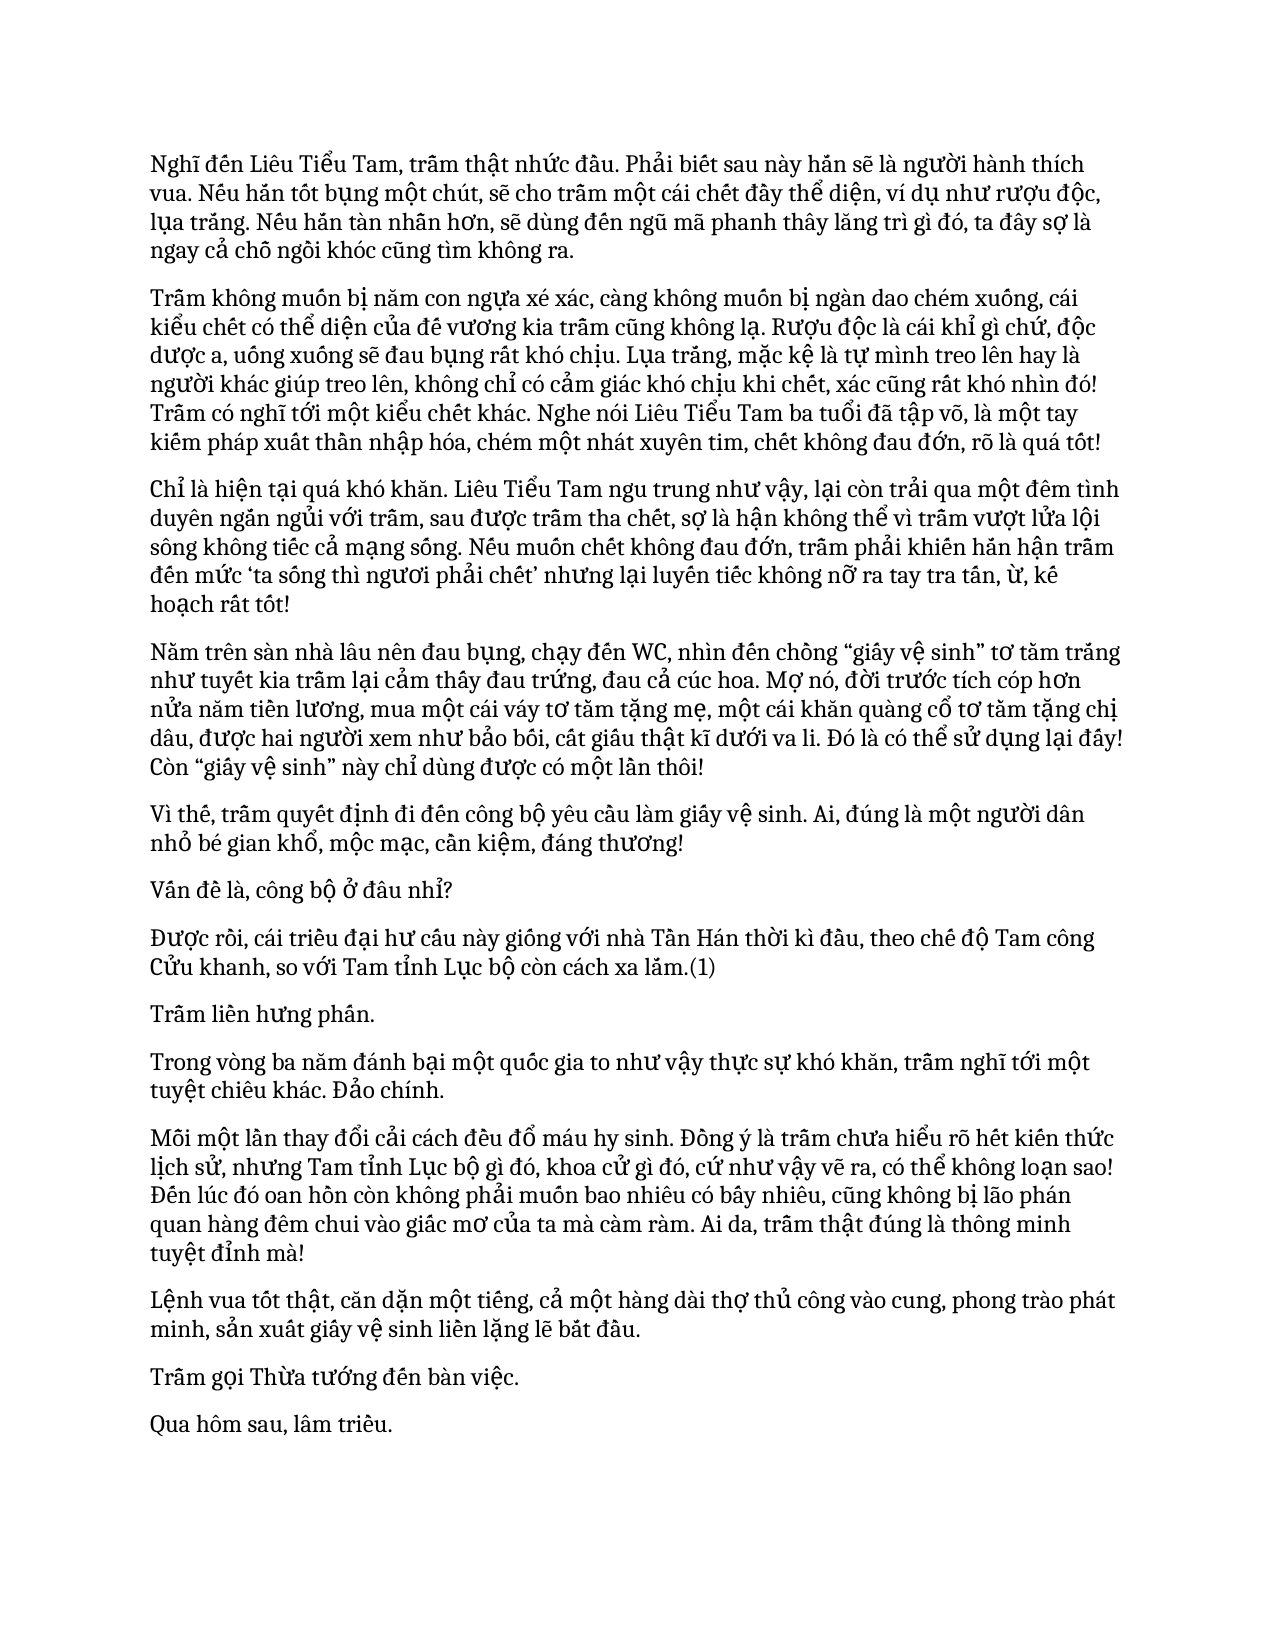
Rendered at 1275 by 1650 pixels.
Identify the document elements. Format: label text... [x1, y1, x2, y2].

text Nghĩ đến Liêu Tiểu Tam, trẫm thật nhức đầu. Phải biết sau này hắn sẽ là người hành thích vua. Nếu hắn tốt bụng một chút, sẽ cho trẫm một cái chết đầy thể diện, ví dụ như rượu độc, lụa trắng. Nếu hắn tàn nhẫn hơn, sẽ dùng đến ngũ mã phanh thây lăng trì gì đó, ta đây sợ là ngay cả chỗ ngồi khóc cũng tìm không ra. [150, 150, 1125, 265]
text Mỗi một lần thay đổi cải cách đều đổ máu hy sinh. Đồng ý là trẫm chưa hiểu rõ hết kiến thức lịch sử, nhưng Tam tỉnh Lục bộ gì đó, khoa cử gì đó, cứ như vậy vẽ ra, có thể không loạn sao! Đến lúc đó oan hồn còn không phải muốn bao nhiêu có bấy nhiêu, cũng không bị lão phán quan hàng đêm chui vào giấc mơ của ta mà càm ràm. Ai da, trẫm thật đúng là thông minh tuyệt đỉnh mà! [150, 1124, 1125, 1267]
text Trẫm liền hưng phấn. [150, 1000, 1125, 1029]
text Lệnh vua tốt thật, căn dặn một tiếng, cả một hàng dài thợ thủ công vào cung, phong trào phát minh, sản xuất giấy vệ sinh liền lặng lẽ bắt đầu. [150, 1286, 1125, 1344]
text Vì thế, trẫm quyết định đi đến công bộ yêu cầu làm giấy vệ sinh. Ai, đúng là một người dân nhỏ bé gian khổ, mộc mạc, cần kiệm, đáng thương! [150, 800, 1125, 857]
text Được rồi, cái triều đại hư cấu này giống với nhà Tần Hán thời kì đầu, theo chế độ Tam công Cửu khanh, so với Tam tỉnh Lục bộ còn cách xa lắm.(1) [150, 924, 1125, 981]
text Trong vòng ba năm đánh bại một quốc gia to như vậy thực sự khó khăn, trẫm nghĩ tới một tuyệt chiêu khác. Đảo chính. [150, 1047, 1125, 1105]
text Chỉ là hiện tại quá khó khăn. Liêu Tiểu Tam ngu trung như vậy, lại còn trải qua một đêm tình duyên ngắn ngủi với trẫm, sau được trẫm tha chết, sợ là hận không thể vì trẫm vượt lửa lội sông không tiếc cả mạng sống. Nếu muốn chết không đau đớn, trẫm phải khiến hắn hận trẫm đến mức ‘ta sống thì ngươi phải chết’ nhưng lại luyến tiếc không nỡ ra tay tra tấn, ừ, kế hoạch rất tốt! [150, 475, 1125, 619]
text Qua hôm sau, lâm triều. [150, 1410, 1125, 1439]
text Trẫm gọi Thừa tướng đến bàn việc. [150, 1362, 1125, 1391]
text Nằm trên sàn nhà lâu nên đau bụng, chạy đến WC, nhìn đến chồng “giấy vệ sinh” tơ tằm trắng như tuyết kia trẫm lại cảm thấy đau trứng, đau cả cúc hoa. Mợ nó, đời trước tích cóp hơn nửa năm tiền lương, mua một cái váy tơ tằm tặng mẹ, một cái khăn quàng cổ tơ tằm tặng chị dâu, được hai người xem như bảo bối, cất giấu thật kĩ dưới va li. Đó là có thể sử dụng lại đấy! Còn “giấy vệ sinh” này chỉ dùng được có một lần thôi! [150, 637, 1125, 781]
text Vấn đề là, công bộ ở đâu nhỉ? [150, 876, 1125, 905]
text Trẫm không muốn bị năm con ngựa xé xác, càng không muốn bị ngàn dao chém xuống, cái kiểu chết có thể diện của đế vương kia trẫm cũng không lạ. Rượu độc là cái khỉ gì chứ, độc dược a, uống xuống sẽ đau bụng rất khó chịu. Lụa trắng, mặc kệ là tự mình treo lên hay là người khác giúp treo lên, không chỉ có cảm giác khó chịu khi chết, xác cũng rất khó nhìn đó! Trẫm có nghĩ tới một kiểu chết khác. Nghe nói Liêu Tiểu Tam ba tuổi đã tập võ, là một tay kiếm pháp xuất thần nhập hóa, chém một nhát xuyên tim, chết không đau đớn, rõ là quá tốt! [150, 284, 1125, 456]
